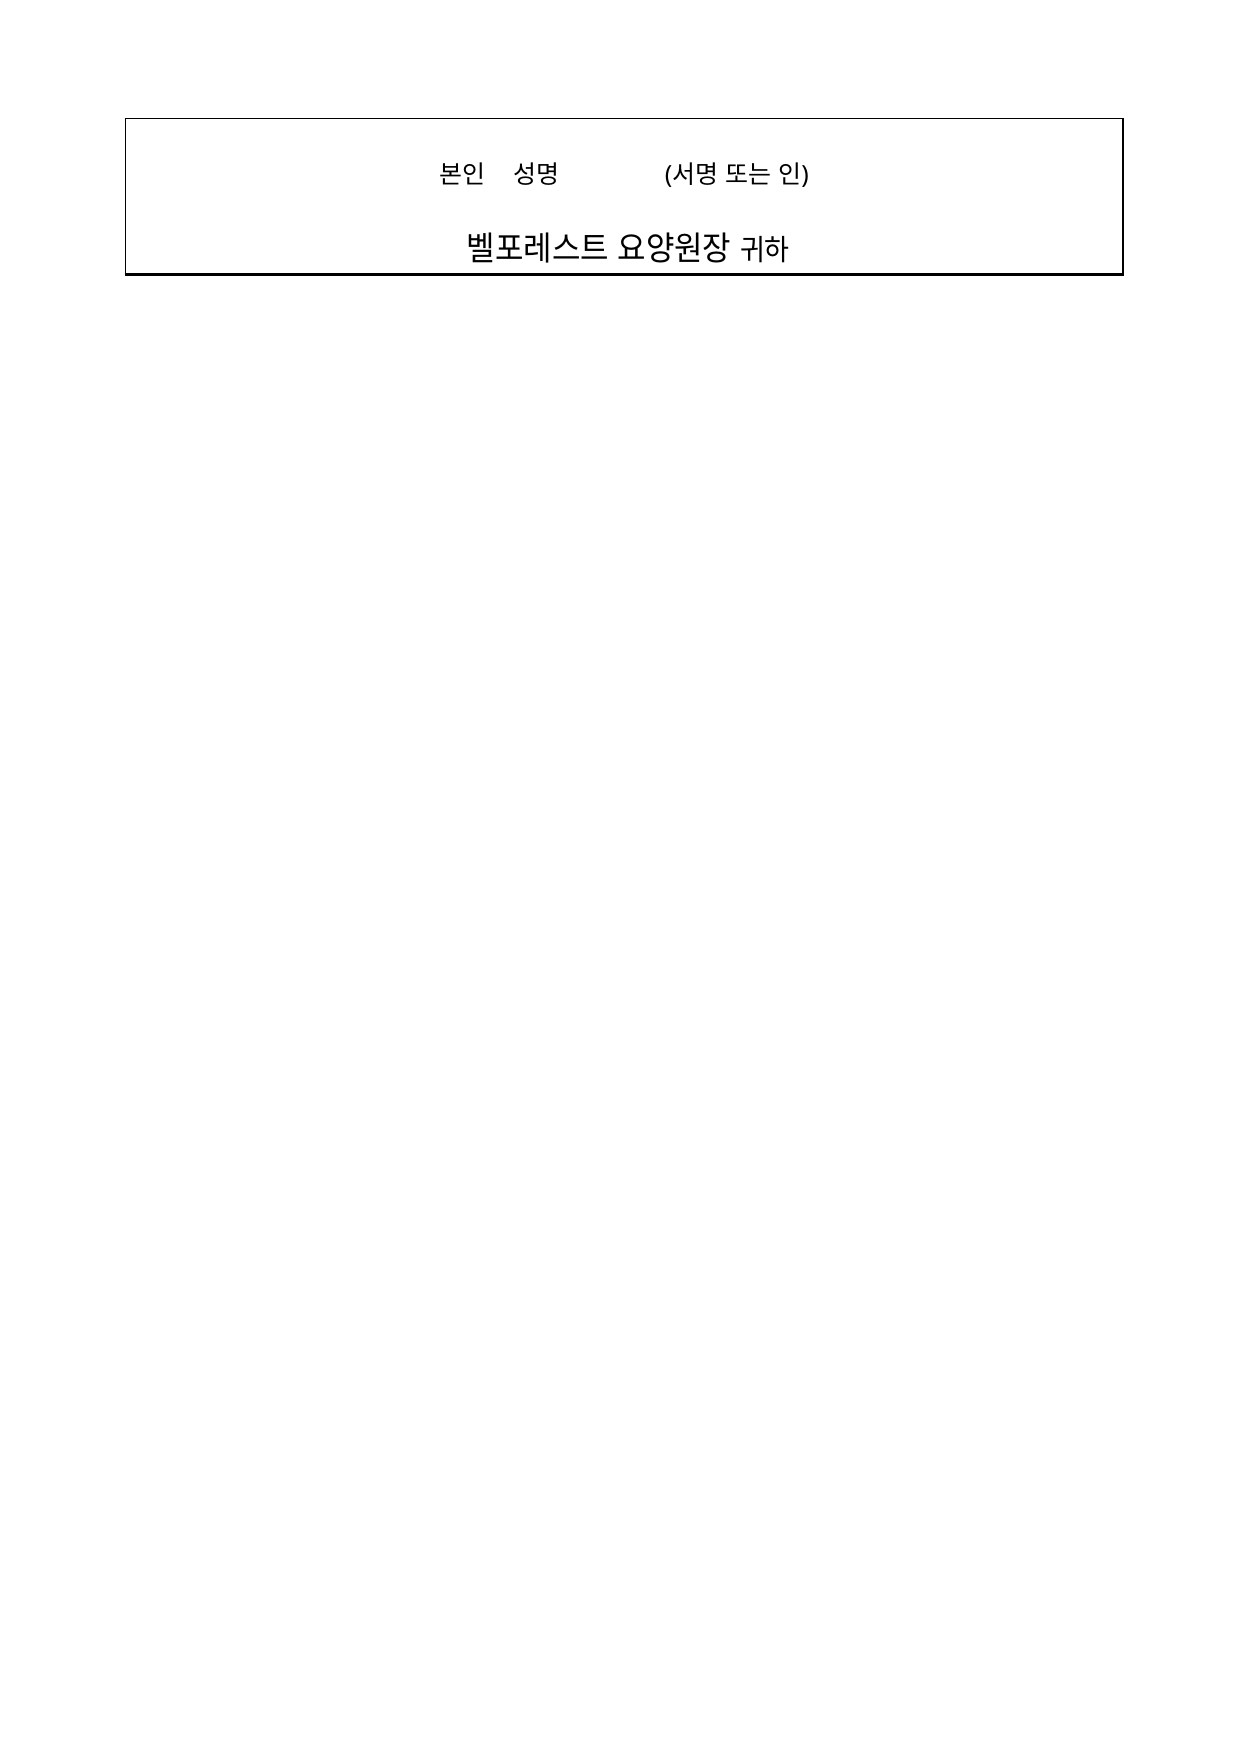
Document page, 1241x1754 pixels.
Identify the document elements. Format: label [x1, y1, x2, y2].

table_cell [126, 119, 1122, 273]
